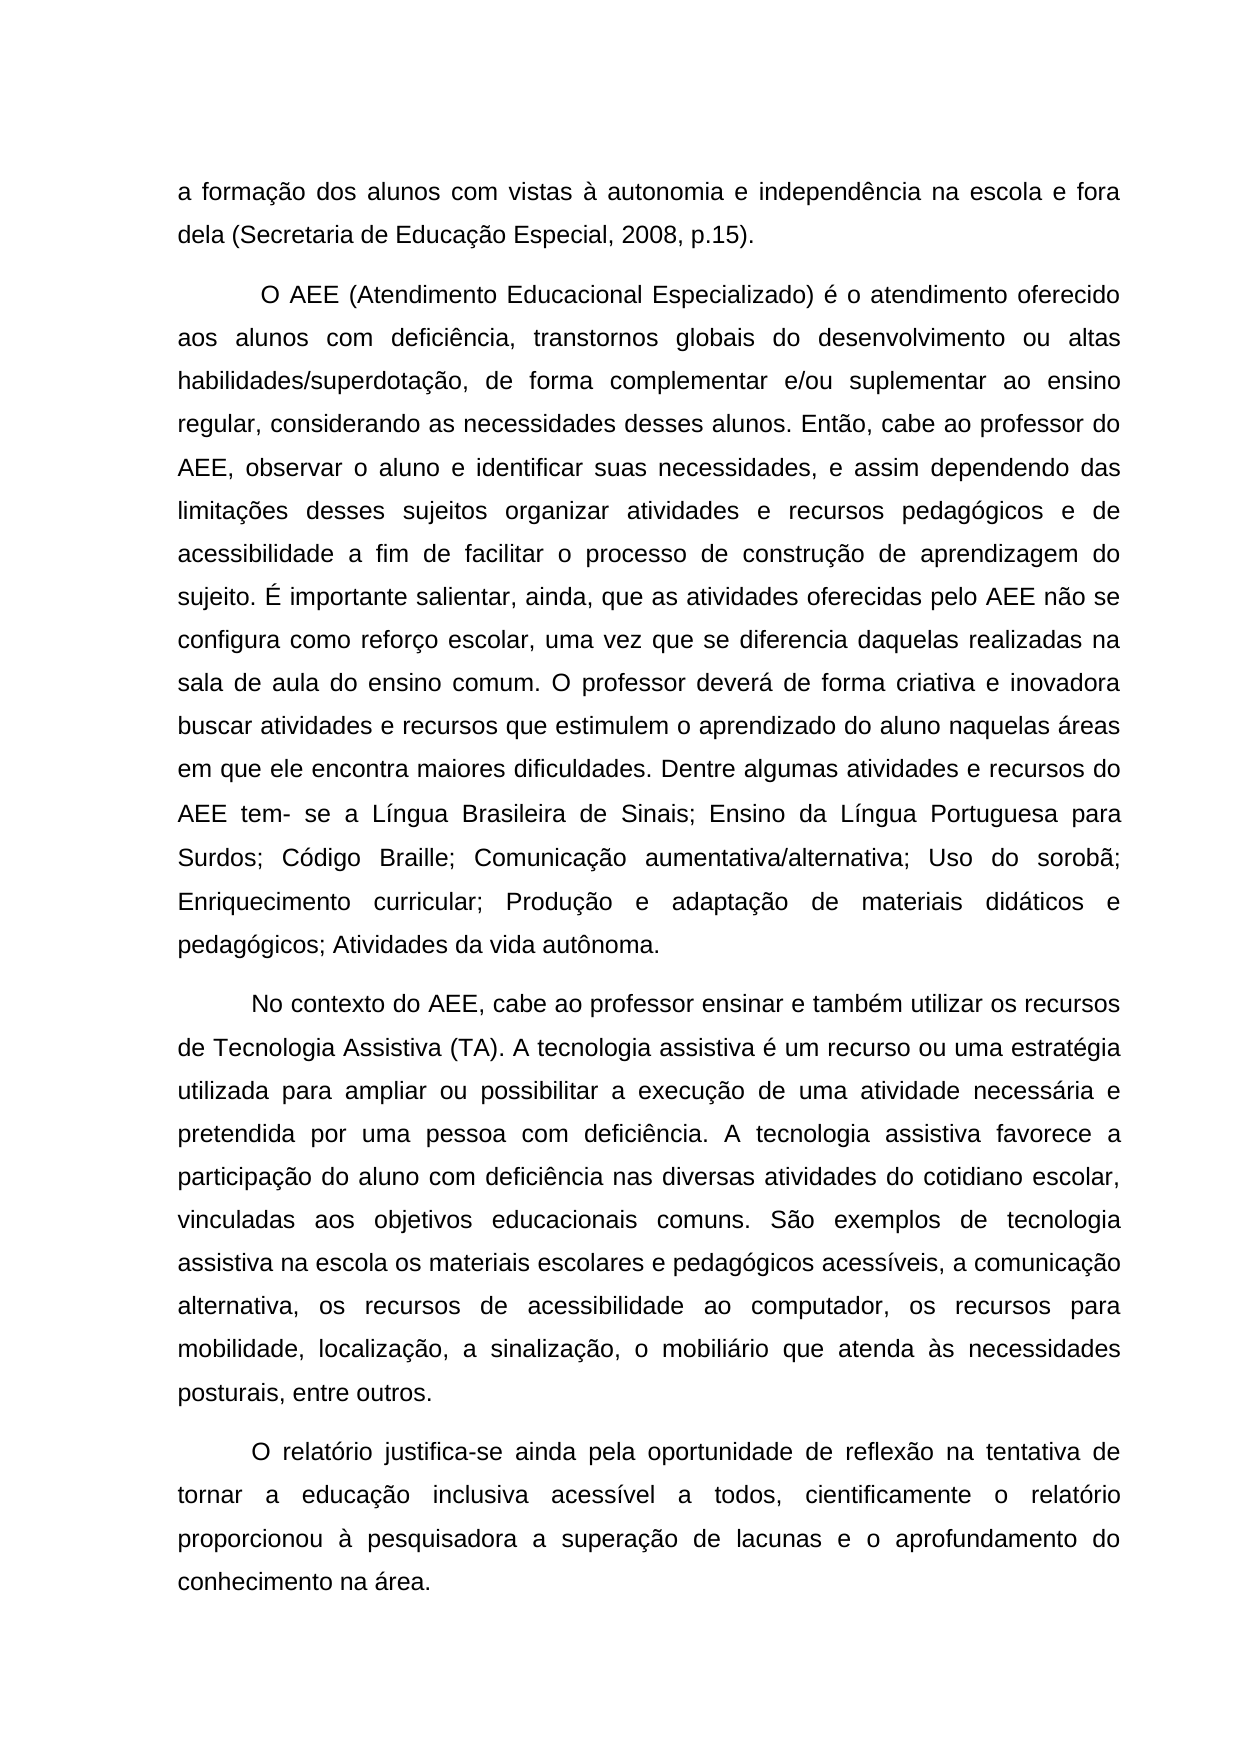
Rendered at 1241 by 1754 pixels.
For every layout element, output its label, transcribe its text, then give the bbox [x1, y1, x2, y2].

text No contexto do AEE, cabe ao professor ensinar e também utilizar os recursos de Tecnologia Assistiva (TA). A tecnologia assistiva é um recurso ou uma estratégia utilizada para ampliar ou possibilitar a execução de uma atividade necessária e pretendida por uma pessoa com deficiência. A tecnologia assistiva favorece a participação do aluno com deficiência nas diversas atividades do cotidiano escolar, vinculadas aos objetivos educacionais comuns. São exemplos de tecnologia assistiva na escola os materiais escolares e pedagógicos acessíveis, a comunicação alternativa, os recursos de acessibilidade ao computador, os recursos para mobilidade, localização, a sinalização, o mobiliário que atenda às necessidades posturais, entre outros. [177, 989, 1122, 1406]
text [177, 177, 1122, 249]
text O AEE (Atendimento Educacional Especializado) é o atendimento oferecido aos alunos com deficiência, transtornos globais do desenvolvimento ou altas habilidades/superdotação, de forma complementar e/ou suplementar ao ensino regular, considerando as necessidades desses alunos. Então, cabe ao professor do AEE, observar o aluno e identificar suas necessidades, e assim dependendo das limitações desses sujeitos organizar atividades e recursos pedagógicos e de acessibilidade a fim de facilitar o processo de construção de aprendizagem do sujeito. É importante salientar, ainda, que as atividades oferecidas pelo AEE não se configura como reforço escolar, uma vez que se diferencia daquelas realizadas na sala de aula do ensino comum. O professor deverá de forma criativa e inovadora buscar atividades e recursos que estimulem o aprendizado do aluno naquelas áreas em que ele encontra maiores dificuldades. Dentre algumas atividades e recursos do AEE tem- se a Língua Brasileira de Sinais; Ensino da Língua Portuguesa para Surdos; Código Braille; Comunicação aumentativa/alternativa; Uso do sorobã; Enriquecimento curricular; Produção e adaptação de materiais didáticos e pedagógicos; Atividades da vida autônoma. [177, 280, 1122, 958]
text O relatório justifica-se ainda pela oportunidade de reflexão na tentativa de tornar a educação inclusiva acessível a todos, cientificamente o relatório proporcionou à pesquisadora a superação de lacunas e o aprofundamento do conhecimento na área. [177, 1437, 1122, 1595]
